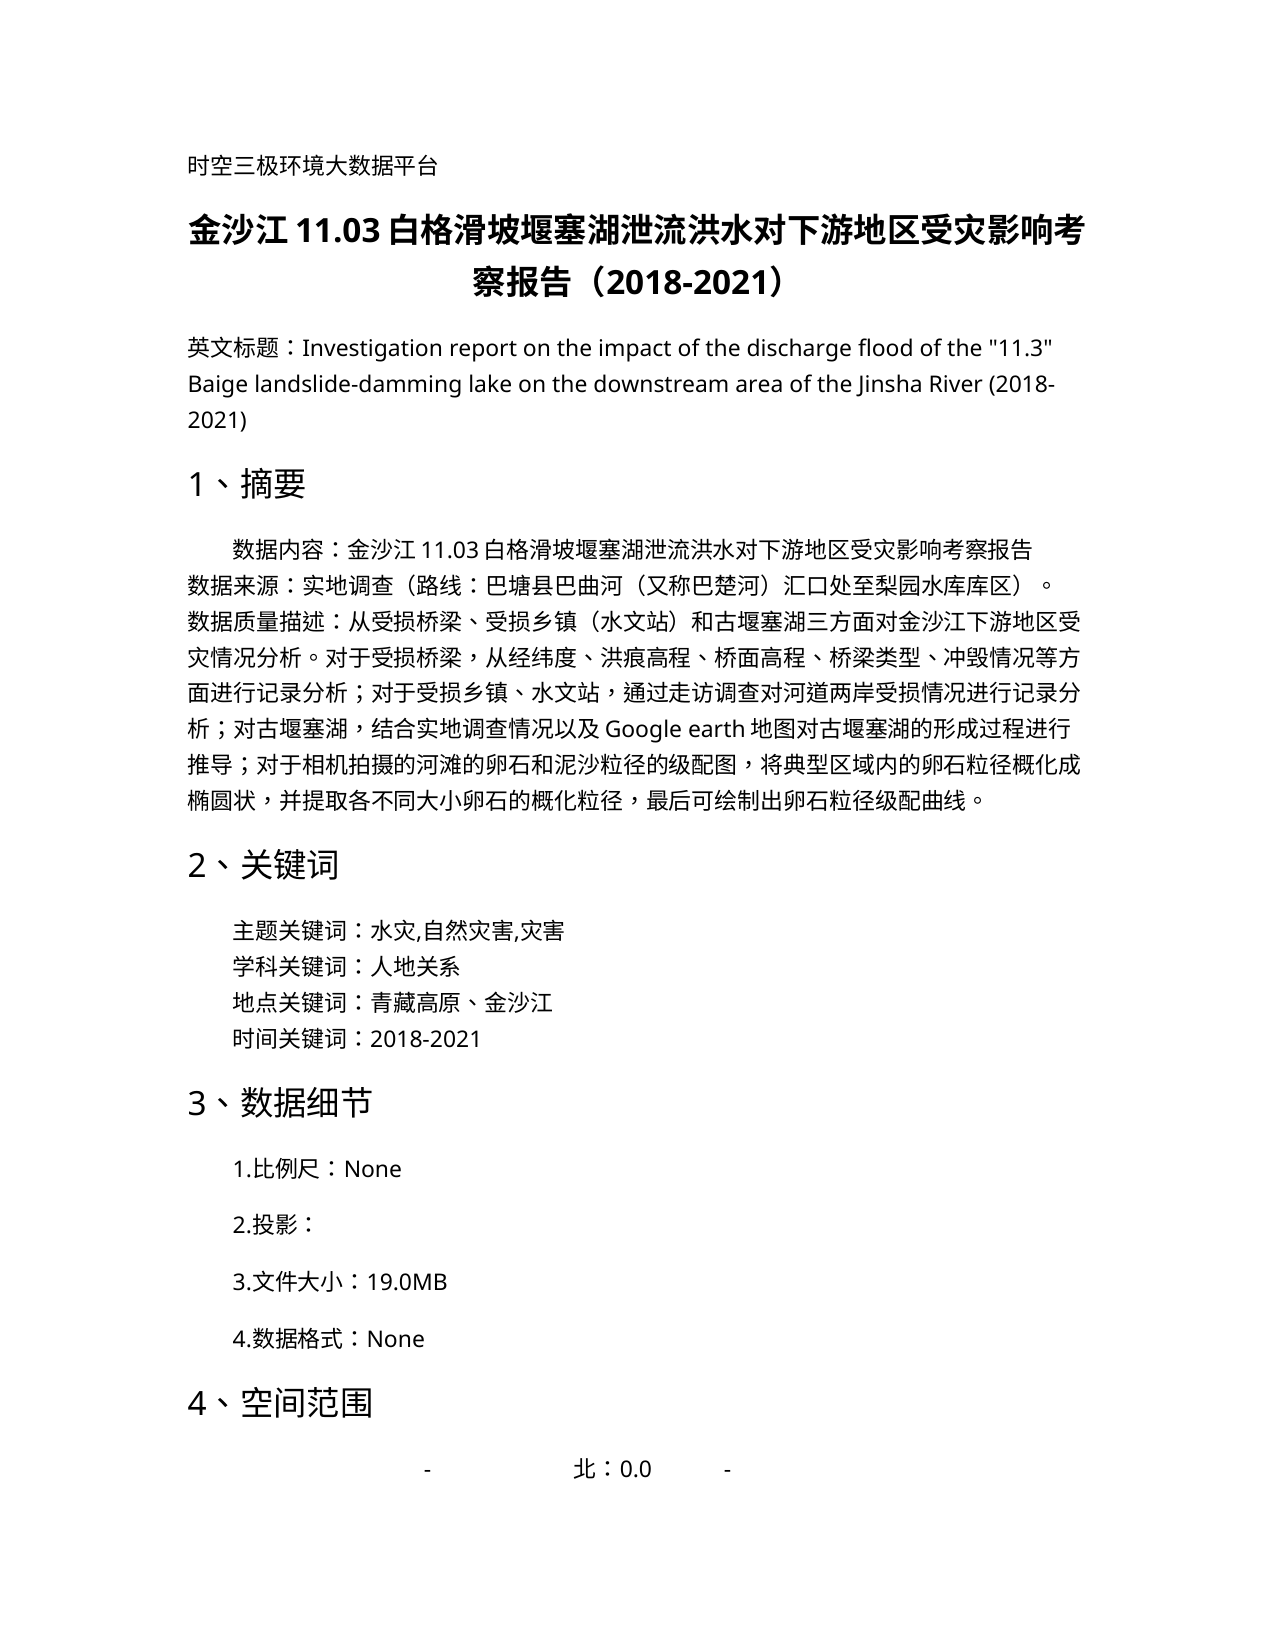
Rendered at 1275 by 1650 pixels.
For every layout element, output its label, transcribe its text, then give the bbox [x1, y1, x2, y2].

table_header - [413, 1453, 562, 1484]
text 1、摘要 [187, 461, 1087, 506]
text 4、空间范围 [187, 1380, 1087, 1425]
text 3.文件大小：19.0MB [232, 1266, 1087, 1297]
text 金沙江11.03白格滑坡堰塞湖泄流洪水对下游地区受灾影响考察报告（2018-2021） [187, 207, 1087, 304]
table_header - [713, 1453, 862, 1484]
text 4.数据格式：None [232, 1323, 1087, 1354]
text 3、数据细节 [187, 1079, 1087, 1125]
text 2.投影： [232, 1209, 1087, 1241]
table_header 北：0.0 [563, 1453, 712, 1484]
text 主题关键词：水灾,自然灾害,灾害 学科关键词：人地关系 地点关键词：青藏高原、金沙江 时间关键词：2018-2021 [232, 915, 1087, 1054]
text 数据内容：金沙江11.03白格滑坡堰塞湖泄流洪水对下游地区受灾影响考察报告 数据来源：实地调查（路线：巴塘县巴曲河（又称巴楚河）汇口处至梨园水库库区）。 数据质量描述：从受损桥梁、受损乡镇（水文站）和古堰塞湖三方面对金沙江下游地区受灾情况分析。对于受损桥梁，从经纬度、洪痕高程、桥面高程、桥梁类型、冲毁情况等方面进行记录分析；对于受损乡镇、水文站，通过走访调查对河道两岸受损情况进行记录分析；对古堰塞湖，结合实地调查情况以及Google earth地图对古堰塞湖的形成过程进行推导；对于相机拍摄的河滩的卵石和泥沙粒径的级配图，将典型区域内的卵石粒径概化成椭圆状，并提取各不同大小卵石的概化粒径，最后可绘制出卵石粒径级配曲线。 [187, 534, 1087, 816]
text 时空三极环境大数据平台 [187, 150, 1087, 181]
text 英文标题：Investigation report on the impact of the discharge flood of the "11.3" Baige landslide-damming lake on the downstream area of the Jinsha River (2018-2021) [187, 332, 1087, 435]
text 1.比例尺：None [232, 1153, 1087, 1184]
text 2、关键词 [187, 842, 1087, 887]
